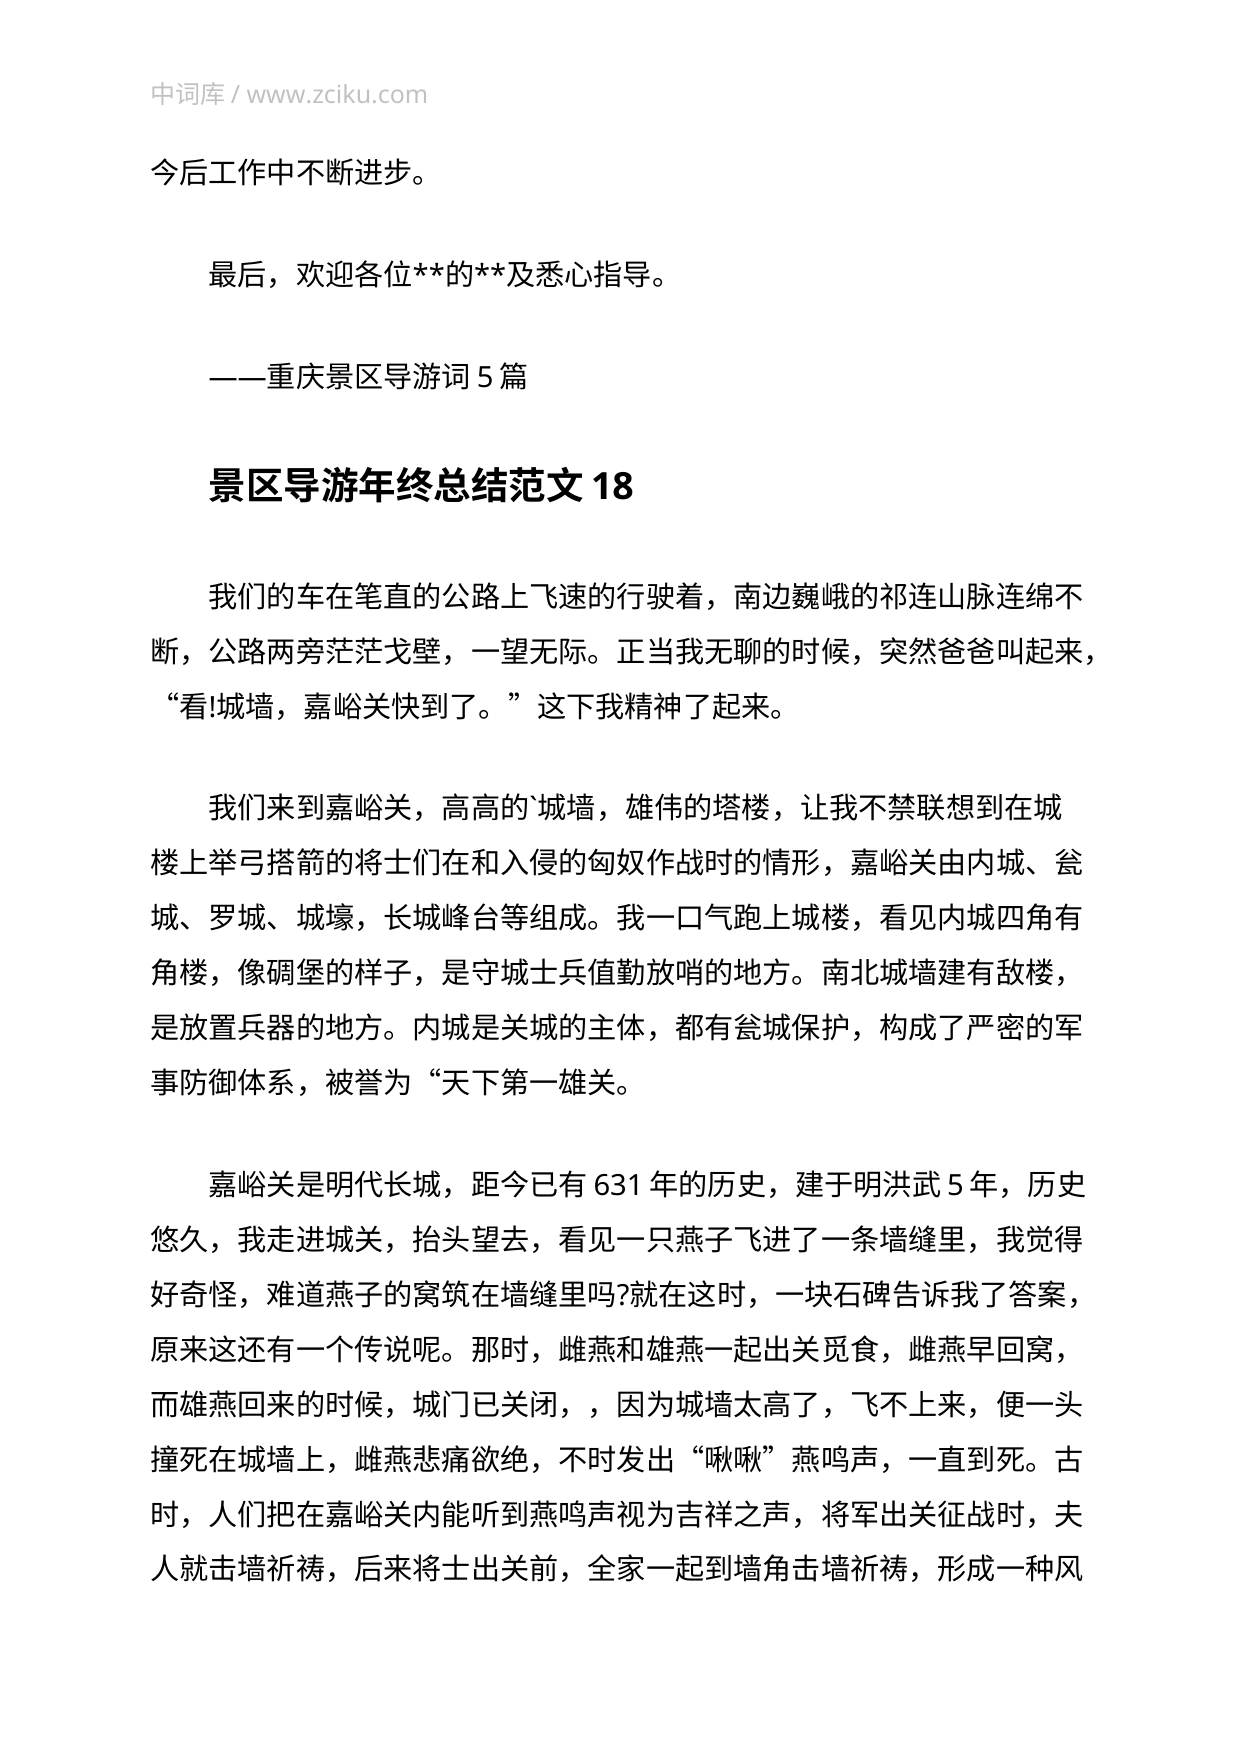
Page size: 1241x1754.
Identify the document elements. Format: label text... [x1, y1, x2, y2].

text 最后，欢迎各位**的**及悉心指导。 [150, 252, 1090, 294]
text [150, 150, 1090, 192]
text 我们的车在笔直的公路上飞速的行驶着，南边巍峨的祁连山脉连绵不断，公路两旁茫茫戈壁，一望无际。正当我无聊的时候，突然爸爸叫起来，“看!城墙，嘉峪关快到了。”这下我精神了起来。 [150, 573, 1090, 726]
text ——重庆景区导游词5篇 [150, 354, 1090, 396]
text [150, 1161, 1090, 1588]
text 我们来到嘉峪关，高高的`城墙，雄伟的塔楼，让我不禁联想到在城楼上举弓搭箭的将士们在和入侵的匈奴作战时的情形，嘉峪关由内城、瓮城、罗城、城壕，长城峰台等组成。我一口气跑上城楼，看见内城四角有角楼，像碉堡的样子，是守城士兵值勤放哨的地方。南北城墙建有敌楼，是放置兵器的地方。内城是关城的主体，都有瓮城保护，构成了严密的军事防御体系，被誉为“天下第一雄关。 [150, 785, 1090, 1102]
text 景区导游年终总结范文18 [150, 456, 1090, 510]
